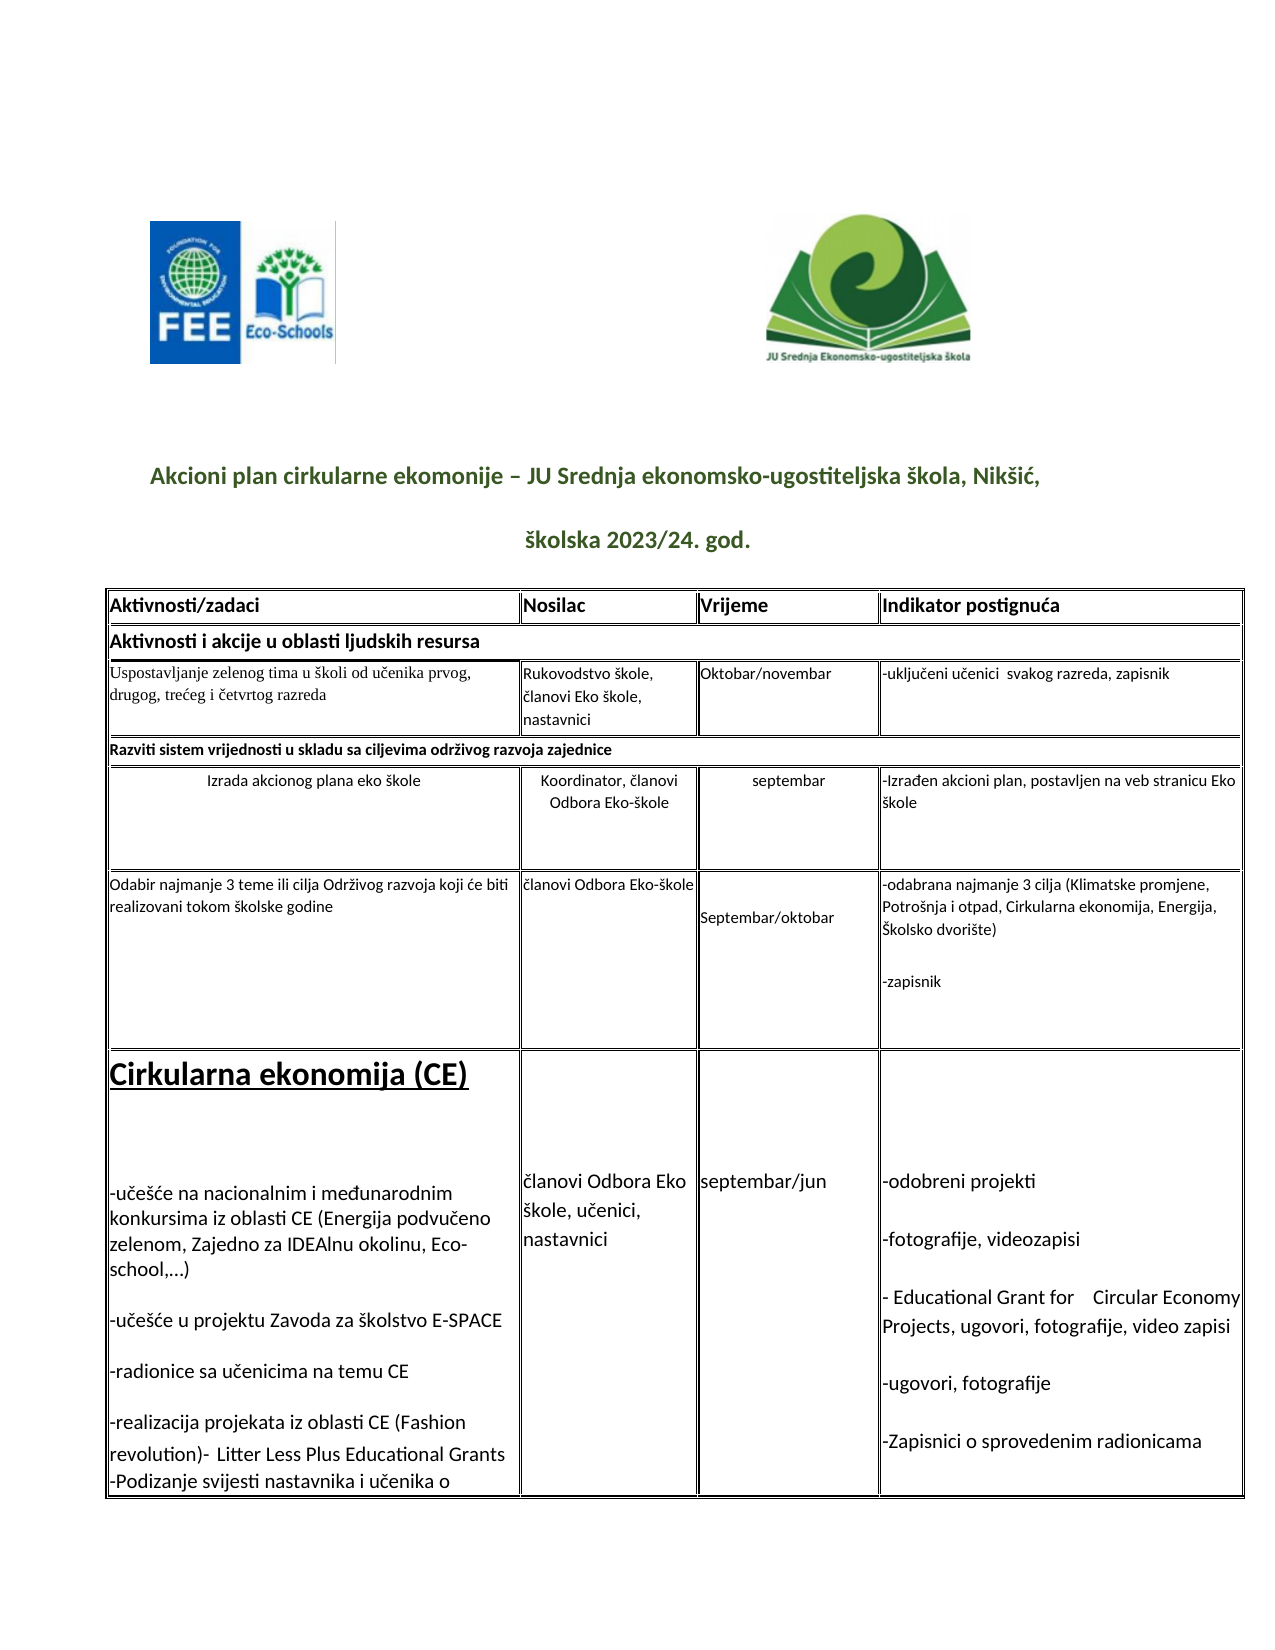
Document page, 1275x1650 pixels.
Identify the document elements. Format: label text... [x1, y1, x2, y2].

table_cell Razviti sistem vrijednosti u skladu sa ciljevima održivog razvoja zajednice [109, 735, 1242, 765]
table_header Aktivnosti/zadaci [109, 591, 521, 623]
picture [766, 213, 971, 364]
table_cell Izrada akcionog plana eko škole [109, 765, 519, 869]
table_cell -uključeni učenici svakog razreda, zapisnik [881, 659, 1242, 735]
table_cell Oktobar/novembar [700, 662, 878, 735]
table_cell Aktivnosti i akcije u oblasti ljudskih resursa [109, 623, 1242, 658]
table_cell članovi Odbora Eko-škole [522, 872, 696, 1048]
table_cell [521, 1048, 698, 1495]
table_cell -Izrađen akcioni plan, postavljen na veb stranicu Eko škole [881, 765, 1242, 869]
table_cell septembar [700, 768, 878, 869]
table_cell septembar/jun [698, 1051, 880, 1495]
table_cell Odabir najmanje 3 teme ili cilja Održivog razvoja koji će biti realizovani tokom školske godine [109, 869, 519, 1048]
table_header Nosilac [521, 589, 698, 623]
table_header Indikator postignuća [880, 591, 1242, 623]
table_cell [109, 1048, 521, 1495]
text školska 2023/24. god. [150, 524, 1125, 554]
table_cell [880, 1048, 1242, 1495]
text Akcioni plan cirkularne ekomonije – JU Srednja ekonomsko-ugostiteljska škola, Nikšić, [150, 460, 1125, 491]
table_cell -odabrana najmanje 3 cilja (Klimatske promjene, Potrošnja i otpad, Cirkularna ekonomija, Energija, Školsko dvorište) -zapisnik [881, 869, 1242, 1048]
table_cell Septembar/oktobar [700, 872, 878, 1048]
table_cell Uspostavljanje zelenog tima u školi od učenika prvog, drugog, trećeg i četvrtog razreda [107, 659, 519, 735]
table_cell Rukovodstvo škole, članovi Eko škole, nastavnici [522, 662, 696, 735]
table_cell Koordinator, članovi Odbora Eko-škole [522, 768, 696, 869]
table_header Vrijeme [698, 591, 880, 623]
picture [150, 221, 337, 364]
